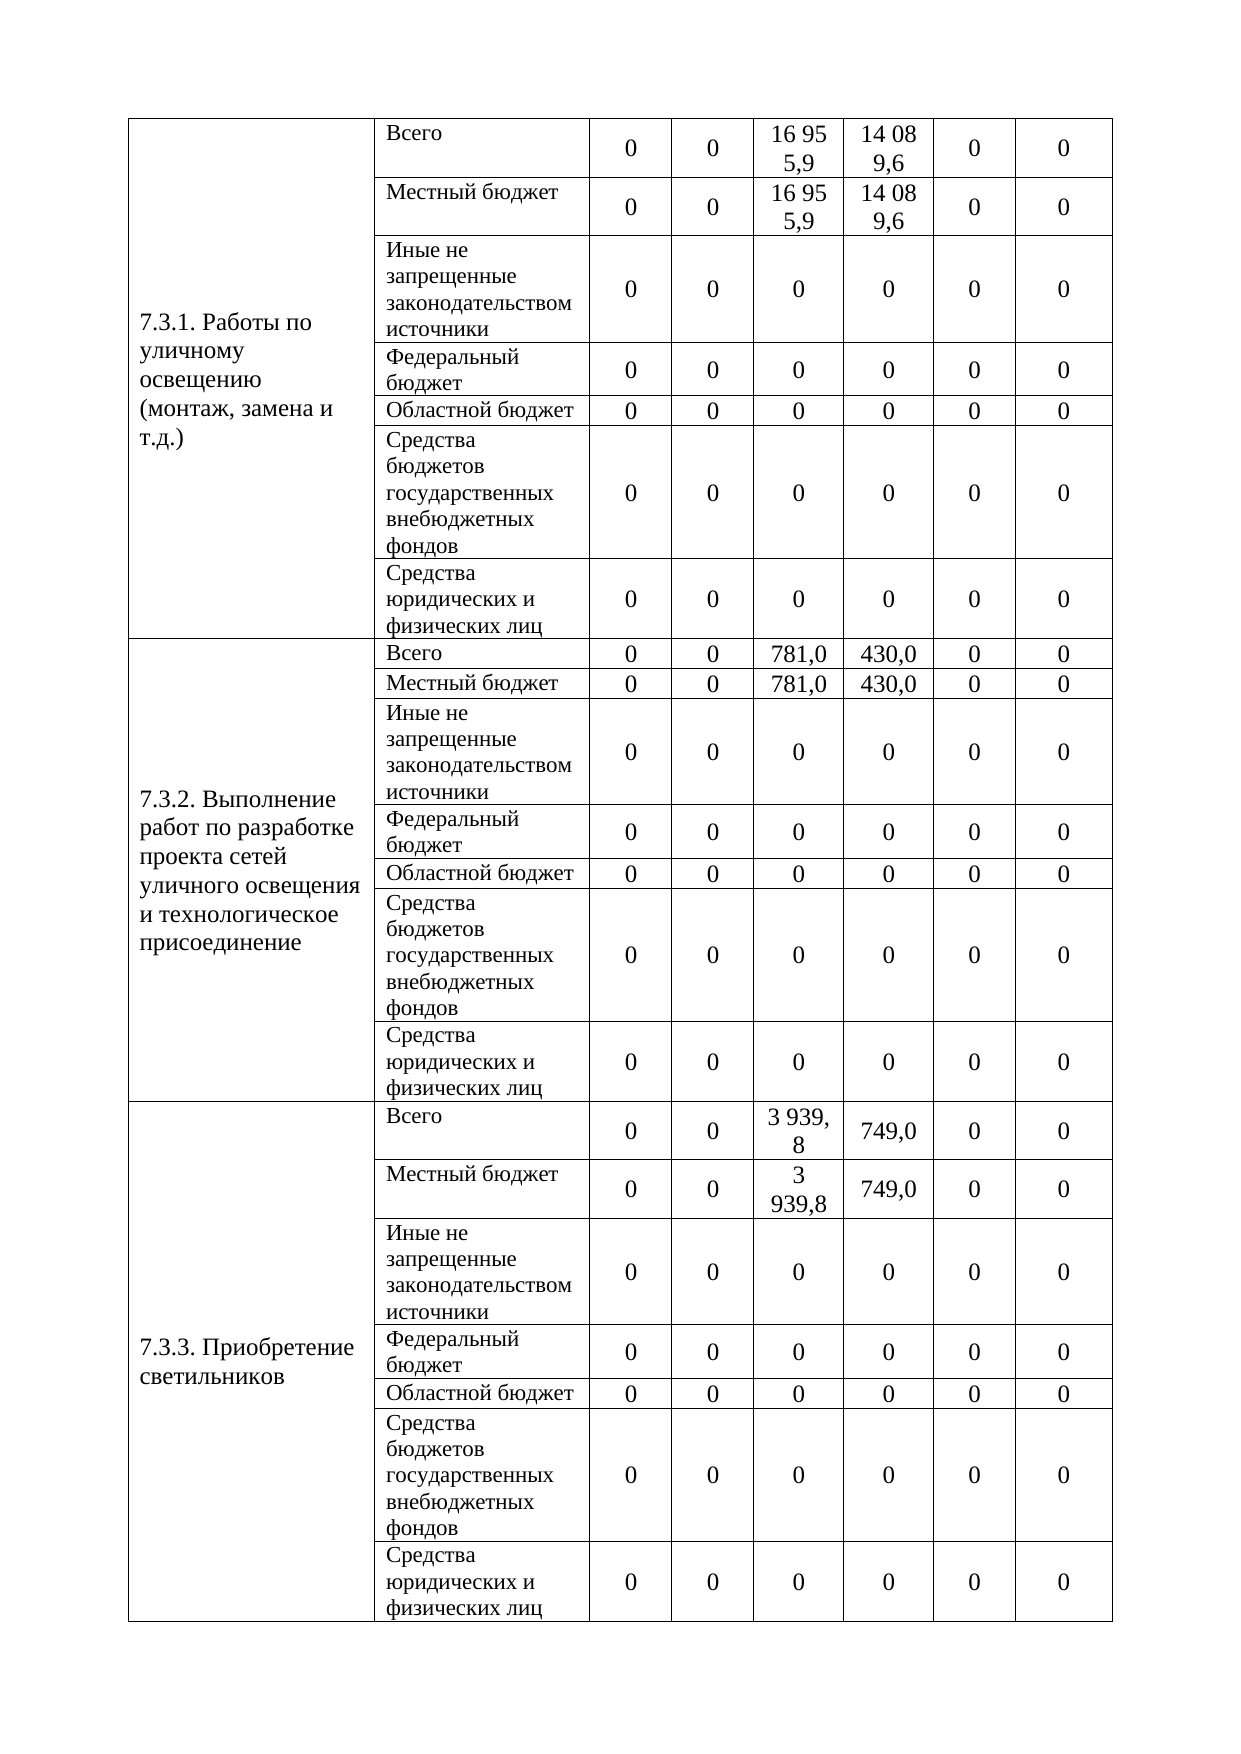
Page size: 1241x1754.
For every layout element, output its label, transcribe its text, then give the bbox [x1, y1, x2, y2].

table_cell 0 [590, 1325, 671, 1378]
table_cell 0 [844, 1219, 933, 1324]
table_cell 0 [754, 1542, 843, 1621]
table_cell 0 [590, 1102, 671, 1159]
table_cell 0 [672, 178, 753, 235]
table_cell 0 [844, 699, 933, 804]
table_cell 0 [754, 805, 843, 858]
table_cell 0 [672, 1409, 753, 1541]
table_cell 0 [934, 1160, 1015, 1218]
table_cell 0 [844, 889, 933, 1021]
table_cell 0 [934, 1325, 1015, 1378]
table_cell 0 [754, 559, 843, 638]
table_cell Местный бюджет [375, 1160, 589, 1218]
table_cell Всего [375, 639, 589, 668]
table_cell 0 [934, 426, 1015, 558]
table_cell 7.3.2. Выполнение работ по разработке проекта сетей уличного освещения и технологическое присоединение [129, 639, 374, 1101]
table_cell 0 [934, 559, 1015, 638]
table_cell 0 [754, 1219, 843, 1324]
table_cell 0 [844, 236, 933, 342]
table_cell 0 [754, 236, 843, 342]
table_cell 0 [590, 1022, 671, 1101]
table_cell 0 [672, 559, 753, 638]
table_cell 0 [672, 1542, 753, 1621]
table_cell 0 [844, 343, 933, 395]
table_cell 0 [844, 805, 933, 858]
table_cell 0 [1016, 1022, 1112, 1101]
table_cell 0 [934, 699, 1015, 804]
table_cell 0 [672, 236, 753, 342]
table_cell 0 [590, 426, 671, 558]
table_cell 0 [934, 805, 1015, 858]
table_cell Местный бюджет [375, 178, 589, 235]
table_cell 7.3.1. Работы по уличному освещению (монтаж, замена и т.д.) [129, 119, 374, 638]
table_cell 0 [672, 889, 753, 1021]
table_cell 0 [934, 1022, 1015, 1101]
table_cell Всего [375, 119, 589, 177]
table_cell 0 [1016, 119, 1112, 177]
table_cell 0 [672, 1160, 753, 1218]
table_cell 0 [754, 426, 843, 558]
table_cell 0 [590, 889, 671, 1021]
table_cell 0 [844, 1022, 933, 1101]
table_cell 0 [934, 119, 1015, 177]
table_cell 0 [1016, 236, 1112, 342]
table_cell 0 [590, 119, 671, 177]
table_cell 0 [672, 1102, 753, 1159]
table_cell 0 [1016, 1325, 1112, 1378]
table_cell 0 [1016, 1160, 1112, 1218]
table_cell 0 [934, 1102, 1015, 1159]
table_cell 0 [844, 426, 933, 558]
table_cell 0 [672, 343, 753, 395]
table_cell 0 [672, 1325, 753, 1378]
table_cell 749,0 [844, 1102, 933, 1159]
table_cell 0 [1016, 559, 1112, 638]
table_cell 0 [672, 699, 753, 804]
table_cell 0 [844, 559, 933, 638]
table_cell 0 [754, 1409, 843, 1541]
table_cell 0 [1016, 1219, 1112, 1324]
table_cell 0 [590, 699, 671, 804]
table_cell 0 [754, 1022, 843, 1101]
table_cell 749,0 [844, 1160, 933, 1218]
table_cell 0 [754, 699, 843, 804]
table_cell Областной бюджет [375, 859, 589, 888]
table_cell 0 [934, 1219, 1015, 1324]
table_cell 0 [1016, 1102, 1112, 1159]
table_cell Областной бюджет [375, 396, 589, 425]
table_cell 0 [754, 889, 843, 1021]
table_cell 0 [672, 1219, 753, 1324]
table_cell 0 [590, 1409, 671, 1541]
table_cell Местный бюджет [375, 669, 589, 698]
table_cell 0 [672, 805, 753, 858]
table_cell 0 [672, 426, 753, 558]
table_cell 0 [590, 1219, 671, 1324]
table_cell 0 [1016, 805, 1112, 858]
table_cell 0 [590, 1160, 671, 1218]
table_cell 0 [1016, 343, 1112, 395]
table_cell 0 [844, 1542, 933, 1621]
table_cell 0 [590, 1542, 671, 1621]
table_cell 0 [934, 178, 1015, 235]
table_cell 0 [590, 559, 671, 638]
table_cell 0 [590, 236, 671, 342]
table_cell 0 [844, 1325, 933, 1378]
table_cell 0 [1016, 699, 1112, 804]
table_cell 0 [934, 1409, 1015, 1541]
table_cell 0 [590, 805, 671, 858]
table_cell 0 [590, 178, 671, 235]
table_cell 0 [590, 343, 671, 395]
table_cell 0 [754, 1325, 843, 1378]
table_cell 0 [1016, 1409, 1112, 1541]
table_cell 0 [934, 1542, 1015, 1621]
table_cell 0 [934, 889, 1015, 1021]
table_cell 0 [1016, 889, 1112, 1021]
table_cell 0 [672, 119, 753, 177]
table_cell Всего [375, 1102, 589, 1159]
table_cell 0 [934, 236, 1015, 342]
table_cell 7.3.3. Приобретение светильников [129, 1102, 374, 1621]
table_cell 0 [1016, 178, 1112, 235]
table_cell 0 [844, 1409, 933, 1541]
table_cell 0 [754, 343, 843, 395]
table_cell 0 [672, 1022, 753, 1101]
table_cell 0 [1016, 426, 1112, 558]
table_cell 0 [1016, 1542, 1112, 1621]
table_cell 0 [934, 343, 1015, 395]
table_cell Областной бюджет [375, 1379, 589, 1408]
